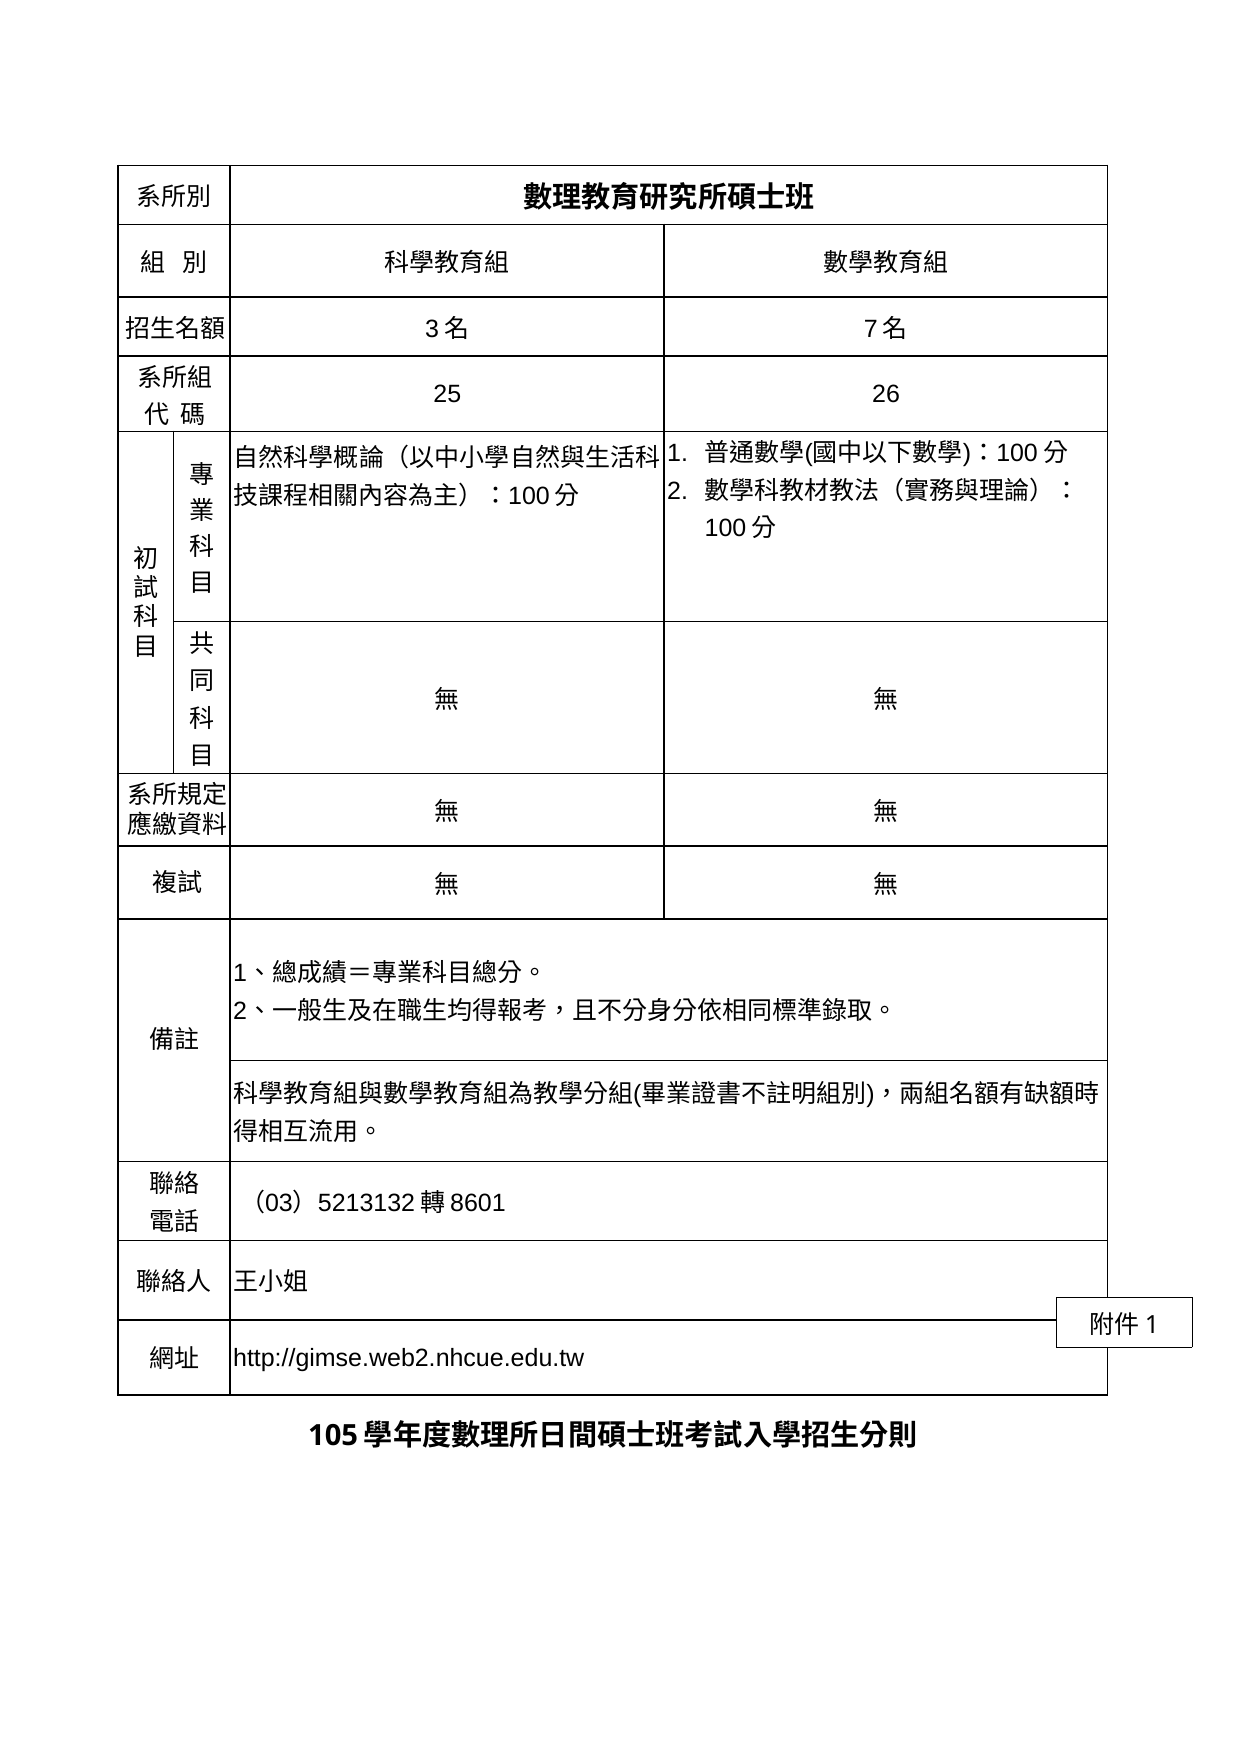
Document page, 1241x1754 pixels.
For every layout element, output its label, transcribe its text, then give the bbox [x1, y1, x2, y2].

table_cell 網址 [119, 1321, 229, 1394]
table_cell 無 [231, 847, 663, 918]
table_cell 無 [231, 622, 663, 773]
table_cell （03）5213132轉8601 [231, 1162, 1107, 1240]
table_cell 聯絡人 [119, 1241, 229, 1319]
table_cell 王小姐 [231, 1241, 1107, 1319]
table_cell 系所組 代 碼 [119, 357, 229, 431]
table_cell 7名 [665, 298, 1107, 355]
table_cell 科學教育組與數學教育組為教學分組(畢業證書不註明組別)，兩組名額有缺額時得相互流用。 [231, 1061, 1107, 1161]
table_cell 無 [665, 774, 1107, 845]
table_header 系所別 [119, 166, 229, 223]
table_cell 招生名額 [119, 298, 229, 355]
table_cell 3名 [231, 298, 663, 355]
text 105學年度數理所日間碩士班考試入學招生分則 [118, 1396, 1107, 1470]
table_cell 自然科學概論（以中小學自然與生活科技課程相關內容為主）：100分 [231, 432, 663, 621]
table_cell 普通數學(國中以下數學)：100分 數學科教材教法（實務與理論）：100分 [665, 432, 1107, 621]
table_cell http://gimse.web2.nhcue.edu.tw [231, 1321, 1107, 1394]
table_cell 共 同 科 目 [174, 622, 229, 773]
table_cell 科學教育組 [231, 225, 663, 296]
table_header 數理教育研究所碩士班 [231, 166, 1107, 223]
table_cell 聯絡 電話 [119, 1162, 229, 1240]
table_cell 26 [665, 357, 1107, 431]
table_cell 備註 [119, 920, 229, 1161]
table_cell 複試 [119, 847, 229, 918]
table_cell 無 [665, 847, 1107, 918]
table_cell 25 [231, 357, 663, 431]
table_cell 初試 科目 [119, 432, 173, 773]
table_cell 系所規定應繳資料 [119, 774, 229, 845]
table_cell 無 [231, 774, 663, 845]
table_cell 專 業 科 目 [174, 432, 229, 621]
table_cell 1、總成績＝專業科目總分。 2、一般生及在職生均得報考，且不分身分依相同標準錄取。 [231, 920, 1107, 1060]
table_cell 無 [665, 622, 1107, 773]
table_cell 數學教育組 [665, 225, 1107, 296]
table_cell 組 別 [119, 225, 229, 296]
